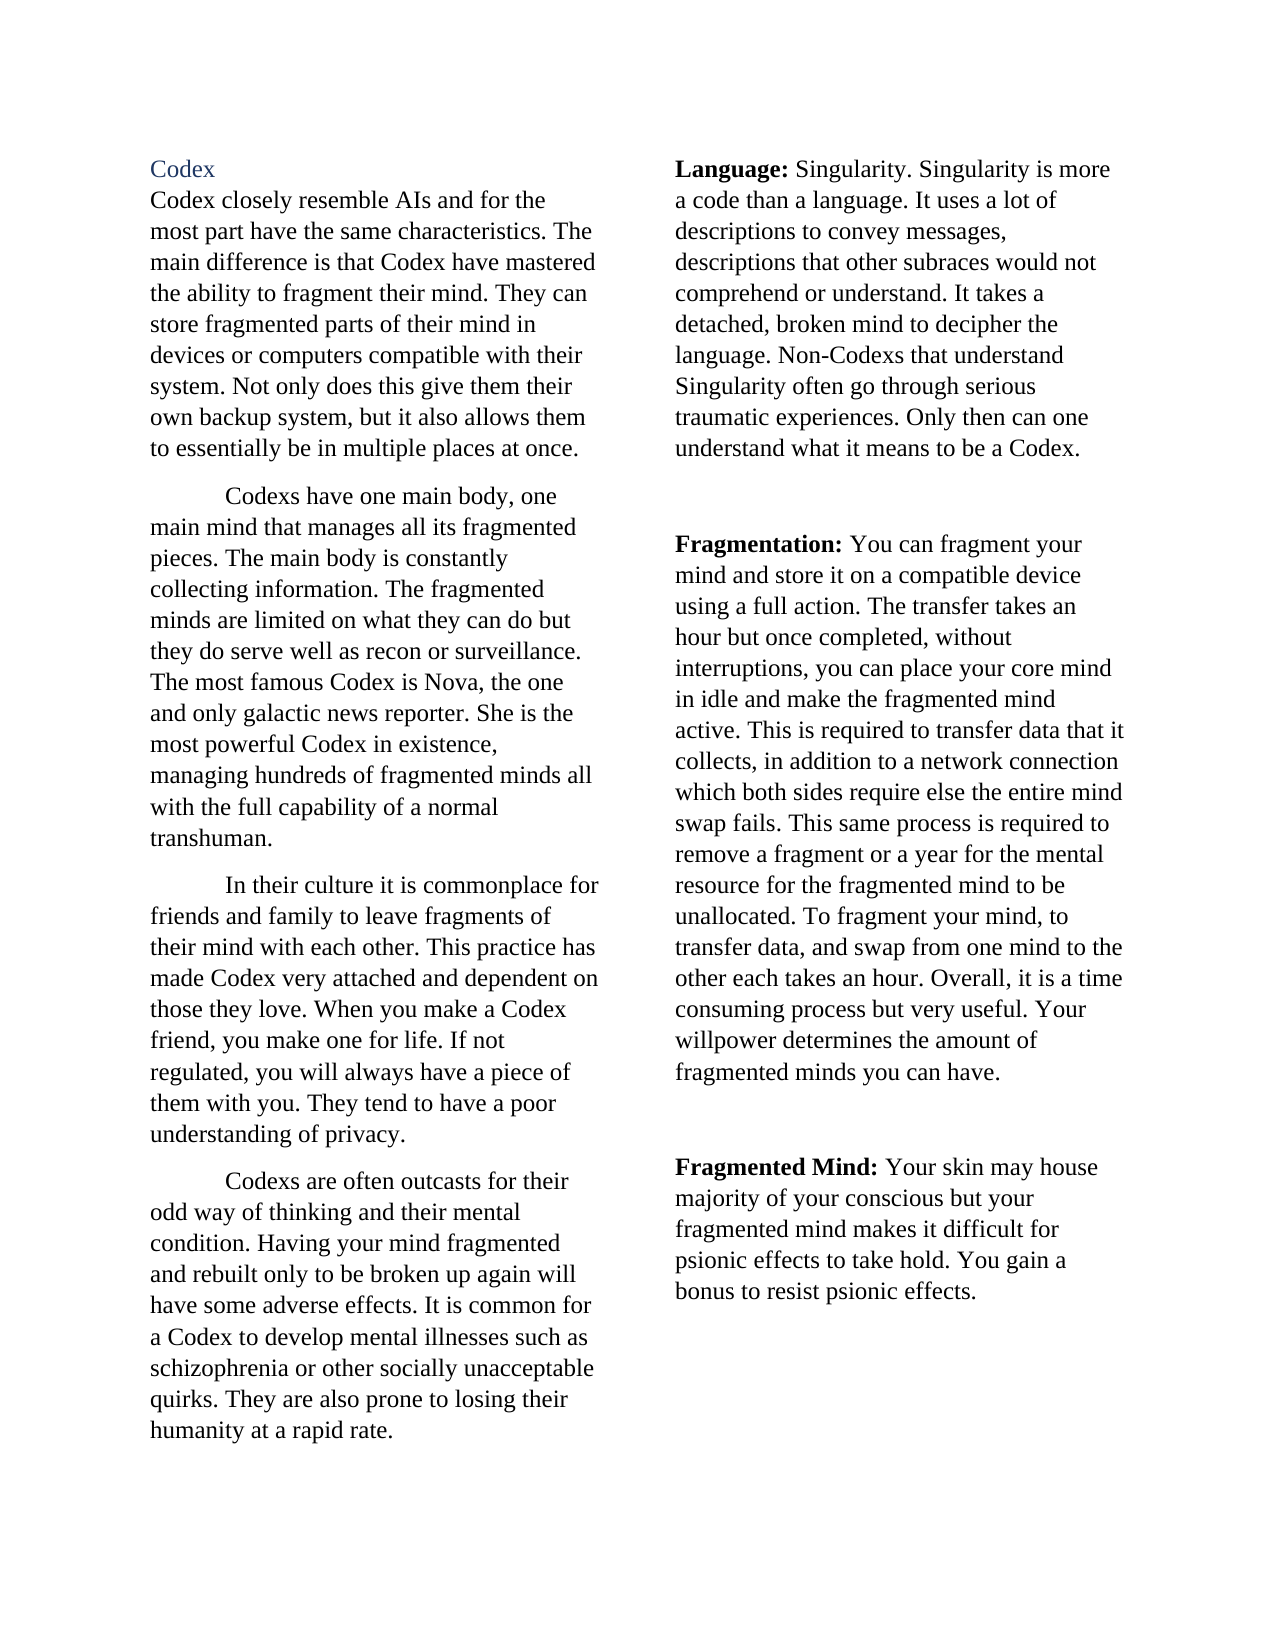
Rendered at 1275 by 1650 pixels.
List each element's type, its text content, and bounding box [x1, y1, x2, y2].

text Fragmentation: You can fragment your mind and store it on a compatible device using a full action. The transfer takes an hour but once completed, without interruptions, you can place your core mind in idle and make the fragmented mind active. This is required to transfer data that it collects, in addition to a network connection which both sides require else the entire mind swap fails. This same process is required to remove a fragment or a year for the mental resource for the fragmented mind to be unallocated. To fragment your mind, to transfer data, and swap from one mind to the other each takes an hour. Overall, it is a time consuming process but very useful. Your willpower determines the amount of fragmented minds you can have. [675, 529, 1125, 1085]
text Codexs are often outcasts for their odd way of thinking and their mental condition. Having your mind fragmented and rebuilt only to be broken up again will have some adverse effects. It is common for a Codex to develop mental illnesses such as schizophrenia or other socially unacceptable quirks. They are also prone to losing their humanity at a rapid rate. [150, 1166, 600, 1443]
text Language: Singularity. Singularity is more a code than a language. It uses a lot of descriptions to convey messages, descriptions that other subraces would not comprehend or understand. It takes a detached, broken mind to decipher the language. Non-Codexs that understand Singularity often go through serious traumatic experiences. Only then can one understand what it means to be a Codex. [675, 154, 1125, 462]
subtitle Codex [150, 154, 600, 183]
text Codexs have one main body, one main mind that manages all its fragmented pieces. The main body is constantly collecting information. The fragmented minds are limited on what they can do but they do serve well as recon or surveillance. The most famous Codex is Nova, the one and only galactic news reporter. She is the most powerful Codex in existence, managing hundreds of fragmented minds all with the full capability of a normal transhuman. [150, 481, 600, 851]
text Fragmented Mind: Your skin may house majority of your conscious but your fragmented mind makes it difficult for psionic effects to take hold. You gain a bonus to resist psionic effects. [675, 1152, 1125, 1305]
text Codex closely resemble AIs and for the most part have the same characteristics. The main difference is that Codex have mastered the ability to fragment their mind. They can store fragmented parts of their mind in devices or computers compatible with their system. Not only does this give them their own backup system, but it also allows them to essentially be in multiple places at once. [150, 185, 600, 462]
text In their culture it is commonplace for friends and family to leave fragments of their mind with each other. This practice has made Codex very attached and dependent on those they love. When you make a Codex friend, you make one for life. If not regulated, you will always have a piece of them with you. They tend to have a poor understanding of privacy. [150, 870, 600, 1147]
